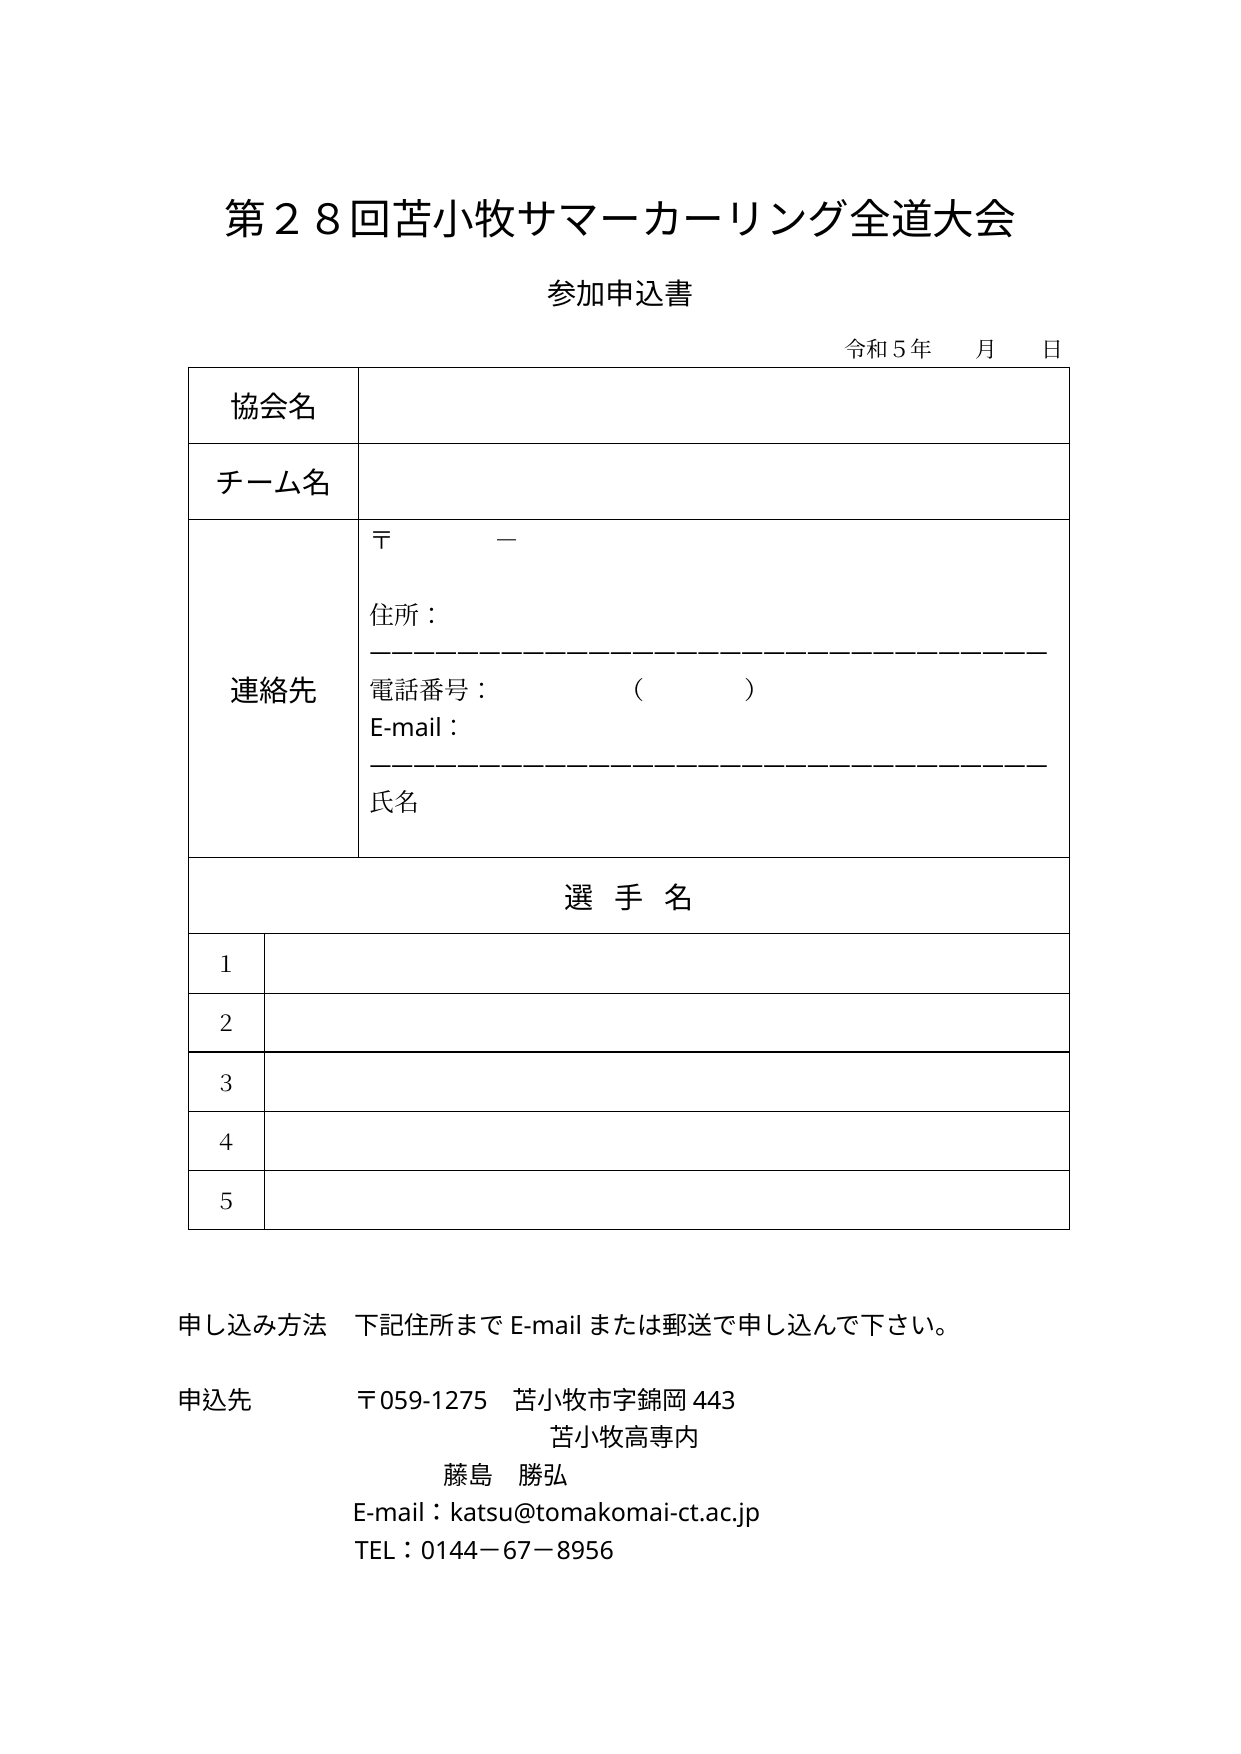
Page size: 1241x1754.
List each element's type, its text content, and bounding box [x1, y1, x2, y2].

table_cell １ [189, 934, 264, 992]
text 藤島 勝弘 [354, 1455, 1063, 1492]
table_cell チーム名 [189, 444, 358, 519]
table_cell ２ [189, 994, 264, 1051]
text 令和５年 月 日 [177, 329, 1063, 367]
table_cell 〒 － 住所： ――――――――――――――――――――――――――――――― 電話番号： （ ） E-mail： ――――――――――――――――――――――――――――――― 氏名 [359, 520, 1069, 857]
table_header 協会名 [189, 368, 358, 443]
table_cell ４ [189, 1112, 264, 1169]
table_cell 連絡先 [189, 520, 358, 857]
text TEL：0144－67－8956 [354, 1530, 1063, 1567]
table_cell 選手名 [189, 858, 1069, 933]
text 苫小牧高専内 [177, 1417, 1063, 1455]
text 参加申込書 [177, 254, 1063, 329]
text 申し込み方法 下記住所までE-mailまたは郵送で申し込んで下さい。 [177, 1305, 1063, 1342]
text 申込先 〒059-1275 苫小牧市字錦岡443 [177, 1380, 1063, 1417]
text 第２８回苫小牧サマーカーリング全道大会 [177, 179, 1063, 254]
text E-mail：katsu@tomakomai-ct.ac.jp [352, 1492, 1063, 1530]
table_header [359, 368, 1069, 443]
table_cell [265, 1112, 1069, 1169]
table_cell [265, 994, 1069, 1051]
table_cell [265, 934, 1069, 992]
table_cell [265, 1171, 1069, 1229]
table_cell [359, 444, 1069, 519]
table_cell [265, 1053, 1069, 1111]
table_cell ３ [189, 1053, 264, 1111]
table_cell ５ [189, 1171, 264, 1229]
